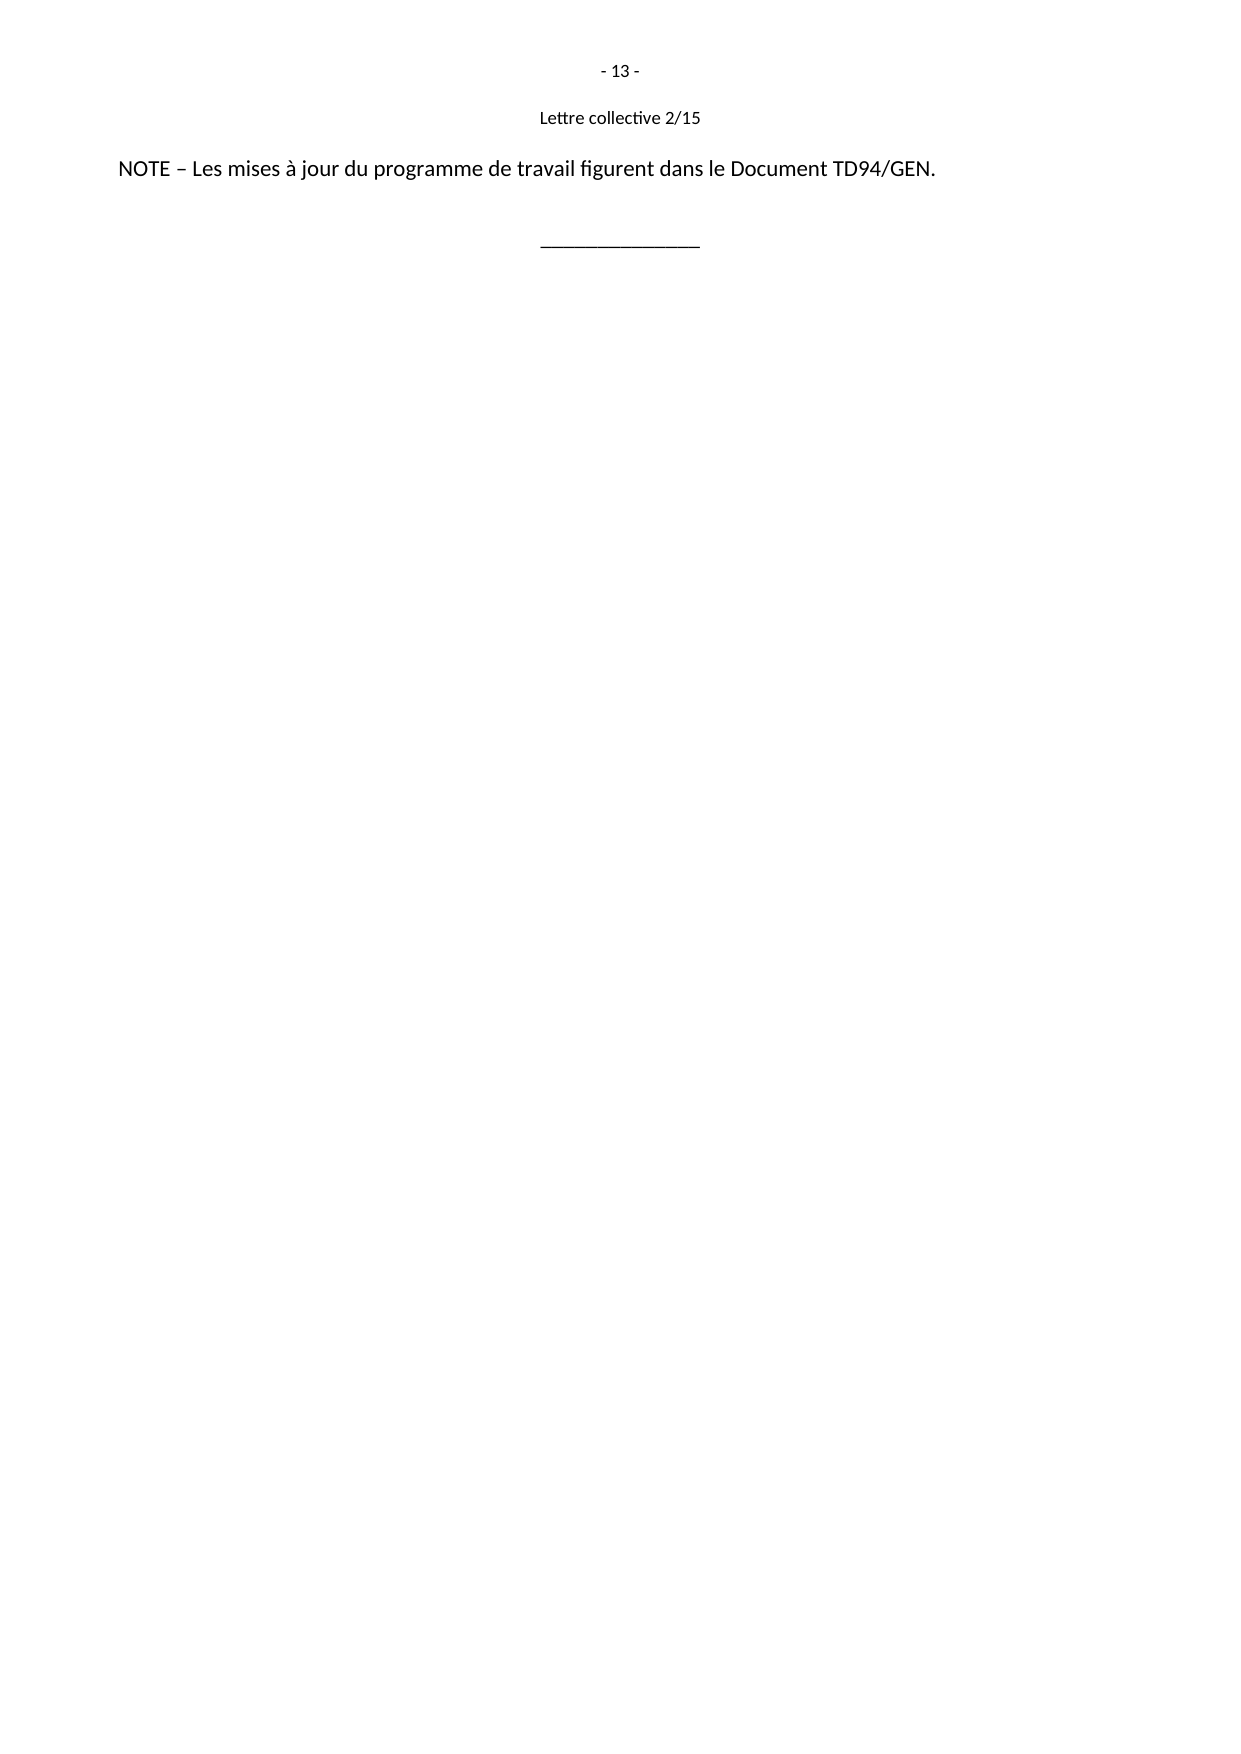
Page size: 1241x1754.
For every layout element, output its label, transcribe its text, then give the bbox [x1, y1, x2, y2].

text NOTE ‒ Les mises à jour du programme de travail figurent dans le Document TD94/GEN. [118, 154, 1122, 182]
text ______________ [118, 223, 1122, 252]
